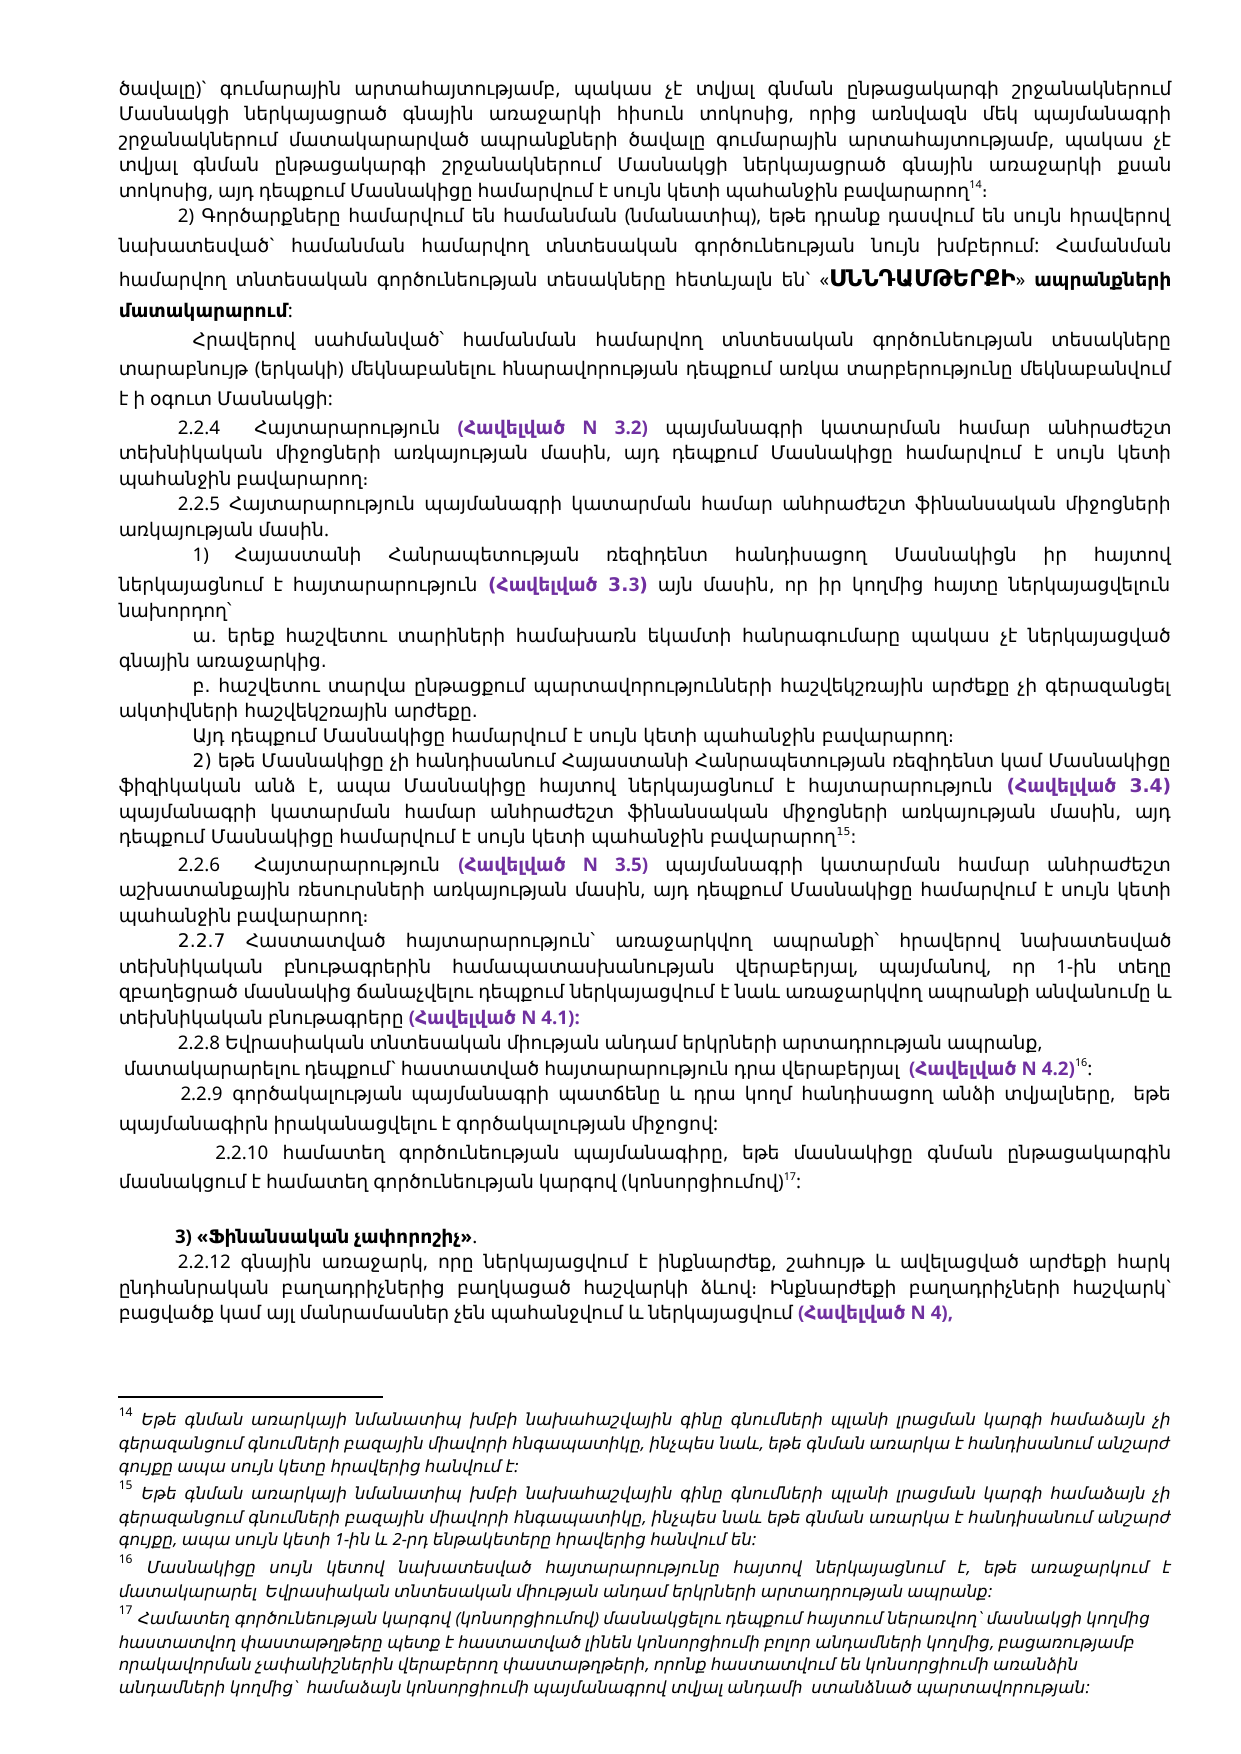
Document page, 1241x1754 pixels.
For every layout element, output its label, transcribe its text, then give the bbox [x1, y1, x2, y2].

text Հրավերով սահմանված՝ համանման համարվող տնտեսական գործունեության տեսակները տարաբնույթ (երկակի) մեկնաբանելու հնարավորության դեպքում առկա տարբերությունը մեկնաբանվում է ի օգուտ Մասնակցի: [118, 326, 1171, 410]
text 2.2.4 Հայտարարություն (Հավելված N 3.2) պայմանագրի կատարման համար անհրաժեշտ տեխնիկական միջոցների առկայության մասին, այդ դեպքում Մասնակիցը համարվում է սույն կետի պահանջին բավարարող։ [118, 414, 1171, 491]
text 2.2.7 Հաստատված հայտարարություն՝ առաջարկվող ապրանքի՝ հրավերով նախատեսված տեխնիկական բնութագրերին համապատասխանության վերաբերյալ, պայմանով, որ 1-ին տեղը զբաղեցրած մասնակից ճանաչվելու դեպքում ներկայացվում է նաև առաջարկվող ապրանքի անվանումը և տեխնիկական բնութագրերը (Հավելված N 4.1): [118, 927, 1171, 1029]
text 2.2.9 գործակալության պայմանագրի պատճենը և դրա կողմ հանդիսացող անձի տվյալները, եթե պայմանագիրն իրականացվելու է գործակալության միջոցով: [118, 1081, 1171, 1135]
text Այդ դեպքում Մասնակիցը համարվում է սույն կետի պահանջին բավարարող։ [118, 725, 1171, 747]
text 2.2.6 Հայտարարություն (Հավելված N 3.5) պայմանագրի կատարման համար անհրաժեշտ աշխատանքային ռեսուրսների առկայության մասին, այդ դեպքում Մասնակիցը համարվում է սույն կետի պահանջին բավարարող։ [118, 851, 1171, 927]
text 2.2.12 գնային առաջարկ, որը ներկայացվում է ինքնարժեք, շահույթ և ավելացված արժեքի հարկ ընդհանրական բաղադրիչներից բաղկացած հաշվարկի ձևով։ Ինքնարժեքի բաղադրիչների հաշվարկ` բացվածք կամ այլ մանրամասներ չեն պահանջվում և ներկայացվում (Հավելված N 4), [118, 1249, 1171, 1325]
text 3) «Ֆինանսական չափորոշիչ». [118, 1223, 1171, 1249]
text 1) Հայաստանի Հանրապետության ռեզիդենտ հանդիսացող Մասնակիցն իր հայտով ներկայացնում է հայտարարություն (Հավելված 3.3) այն մասին, որ իր կողմից հայտը ներկայացվելուն նախորդող՝ [118, 542, 1171, 622]
text բ. հաշվետու տարվա ընթացքում պարտավորությունների հաշվեկշռային արժեքը չի գերազանցել ակտիվների հաշվեկշռային արժեքը. [118, 675, 1171, 722]
text 2.2.10 համատեղ գործունեության պայմանագիրը, եթե մասնակիցը գնման ընթացակարգին մասնակցում է համատեղ գործունեության կարգով (կոնսորցիումով): [118, 1139, 1171, 1194]
text 2.2.8 Եվրասիական տնտեսական միության անդամ երկրների արտադրության ապրանք, [118, 1029, 1171, 1055]
text 2) Գործարքները համարվում են համանման (նմանատիպ), եթե դրանք դասվում են սույն հրավերով նախատեսված` համանման համարվող տնտեսական գործունեության նույն խմբերում: Համանման համարվող տնտեսական գործունեության տեսակները հետևյալն են` «ՍՆՆԴԱՄԹԵՐՔԻ» ապրանքների մատակարարում: [118, 203, 1171, 323]
text 2.2.5 Հայտարարություն պայմանագրի կատարման համար անհրաժեշտ ֆինանսական միջոցների առկայության մասին. [118, 491, 1171, 542]
text մատակարարելու դեպքում` հաստատված հայտարարություն դրա վերաբերյալ (Հավելված N 4.2): [118, 1055, 1171, 1081]
text 2) եթե Մասնակիցը չի հանդիսանում Հայաստանի Հանրապետության ռեզիդենտ կամ Մասնակիցը ֆիզիկական անձ է, ապա Մասնակիցը հայտով ներկայացնում է հայտարարություն (Հավելված 3.4) պայմանագրի կատարման համար անհրաժեշտ ֆինանսական միջոցների առկայության մասին, այդ դեպքում Մասնակիցը համարվում է սույն կետի պահանջին բավարարող: [118, 750, 1171, 848]
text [118, 75, 1171, 203]
text ա. երեք հաշվետու տարիների համախառն եկամտի հանրագումարը պակաս չէ ներկայացված գնային առաջարկից. [118, 625, 1171, 672]
